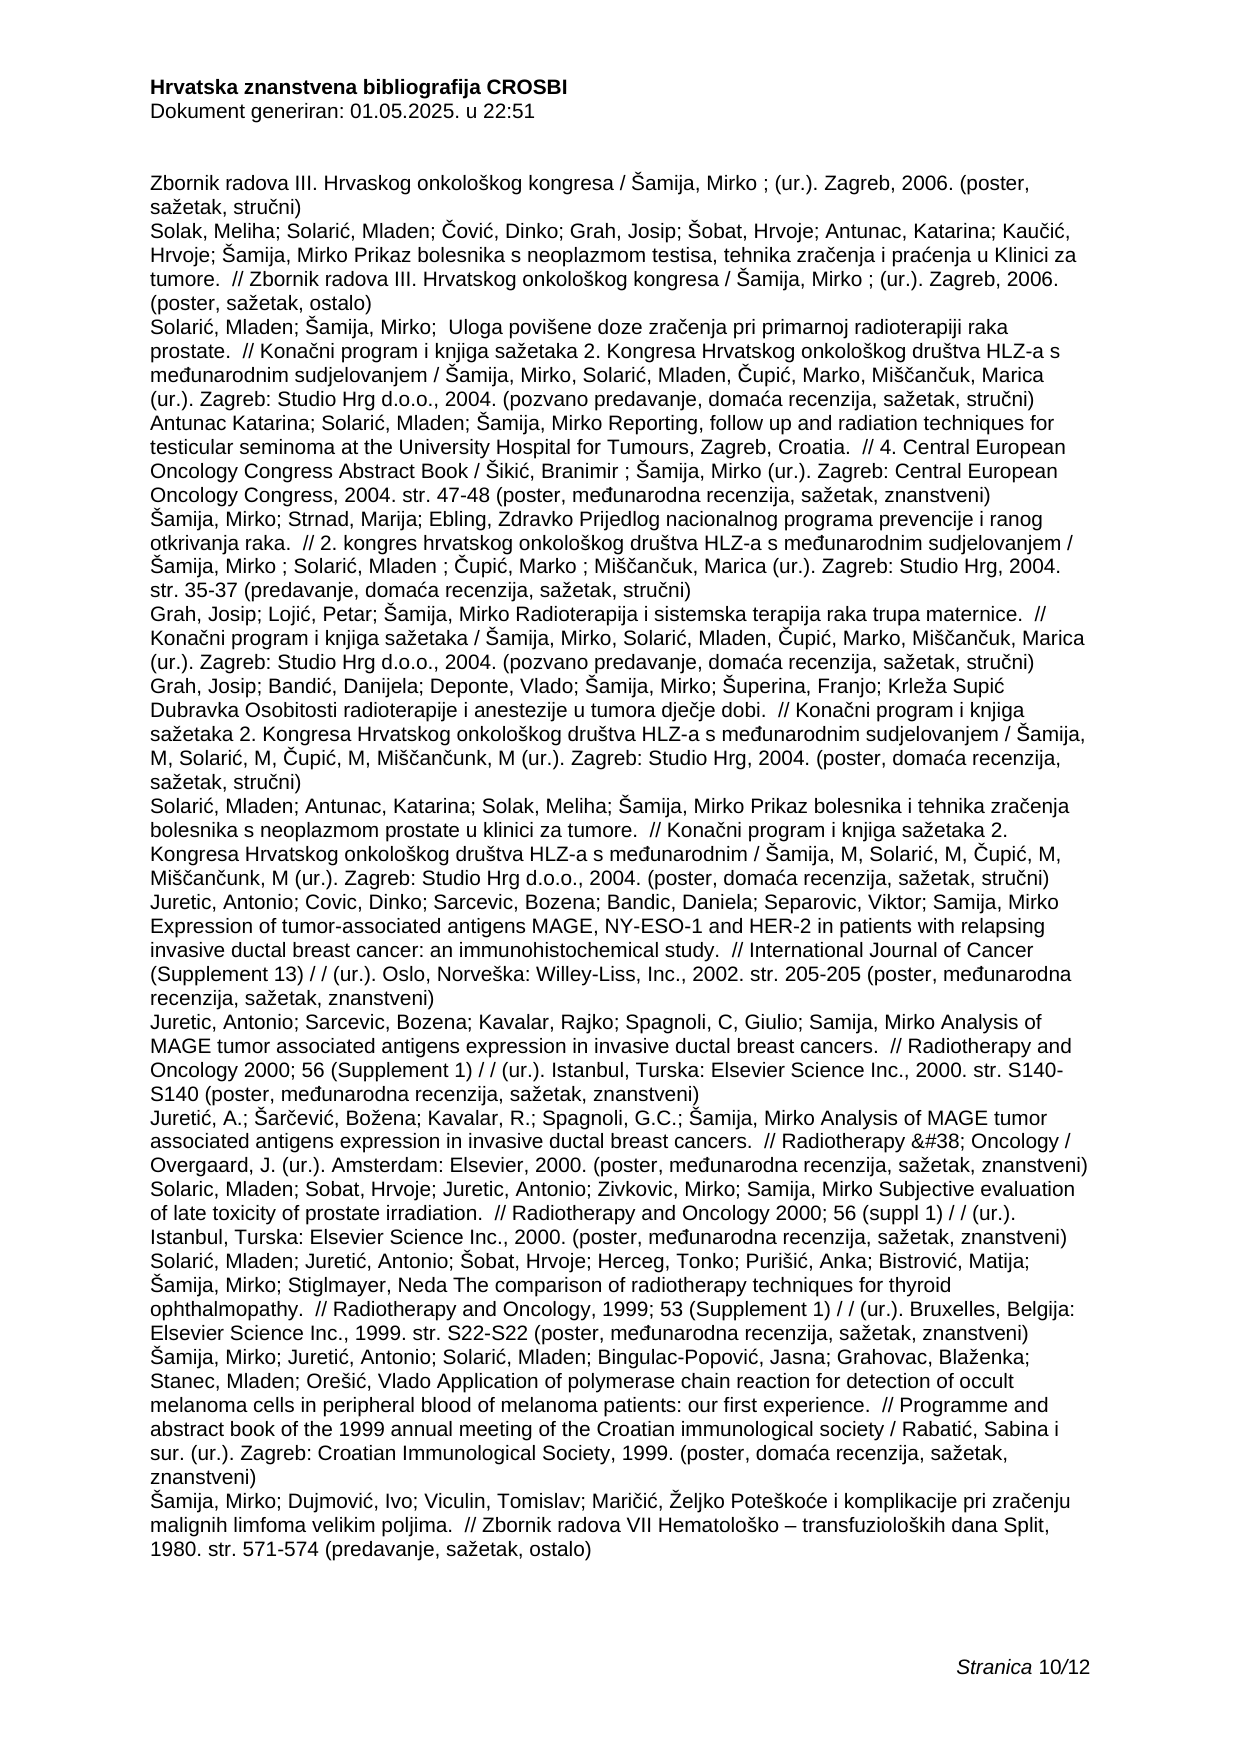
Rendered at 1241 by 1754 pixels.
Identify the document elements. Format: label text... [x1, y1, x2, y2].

text Solak, Meliha; Solarić, Mladen; Čović, Dinko; Grah, Josip; Šobat, Hrvoje; Antunac, Katarina; Kaučić, Hrvoje; Šamija, Mirko [150, 219, 1090, 315]
text Grah, Josip; Bandić, Danijela; Deponte, Vlado; Šamija, Mirko; Šuperina, Franjo; Krleža Supić Dubravka [150, 674, 1090, 794]
text Šamija, Mirko; Juretić, Antonio; Solarić, Mladen; Bingulac-Popović, Jasna; Grahovac, Blaženka; Stanec, Mladen; Orešić, Vlado [150, 1345, 1090, 1489]
text Solarić, Mladen; Šamija, Mirko; [150, 315, 1090, 411]
text Grah, Josip; Lojić, Petar; Šamija, Mirko [150, 602, 1090, 674]
text Šamija, Mirko; Dujmović, Ivo; Viculin, Tomislav; Maričić, Željko [150, 1489, 1090, 1561]
text Solarić, Mladen; Juretić, Antonio; Šobat, Hrvoje; Herceg, Tonko; Purišić, Anka; Bistrović, Matija; Šamija, Mirko; Stiglmayer, Neda [150, 1249, 1090, 1345]
text Solaric, Mladen; Sobat, Hrvoje; Juretic, Antonio; Zivkovic, Mirko; Samija, Mirko [150, 1177, 1090, 1249]
text Juretic, Antonio; Covic, Dinko; Sarcevic, Bozena; Bandic, Daniela; Separovic, Viktor; Samija, Mirko [150, 890, 1090, 1009]
text Šamija, Mirko; Strnad, Marija; Ebling, Zdravko [150, 506, 1090, 602]
text Juretić, A.; Šarčević, Božena; Kavalar, R.; Spagnoli, G.C.; Šamija, Mirko [150, 1105, 1090, 1177]
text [150, 171, 1090, 219]
text Juretic, Antonio; Sarcevic, Bozena; Kavalar, Rajko; Spagnoli, C, Giulio; Samija, Mirko [150, 1009, 1090, 1105]
text Antunac Katarina; Solarić, Mladen; Šamija, Mirko [150, 411, 1090, 506]
text Solarić, Mladen; Antunac, Katarina; Solak, Meliha; Šamija, Mirko [150, 794, 1090, 890]
